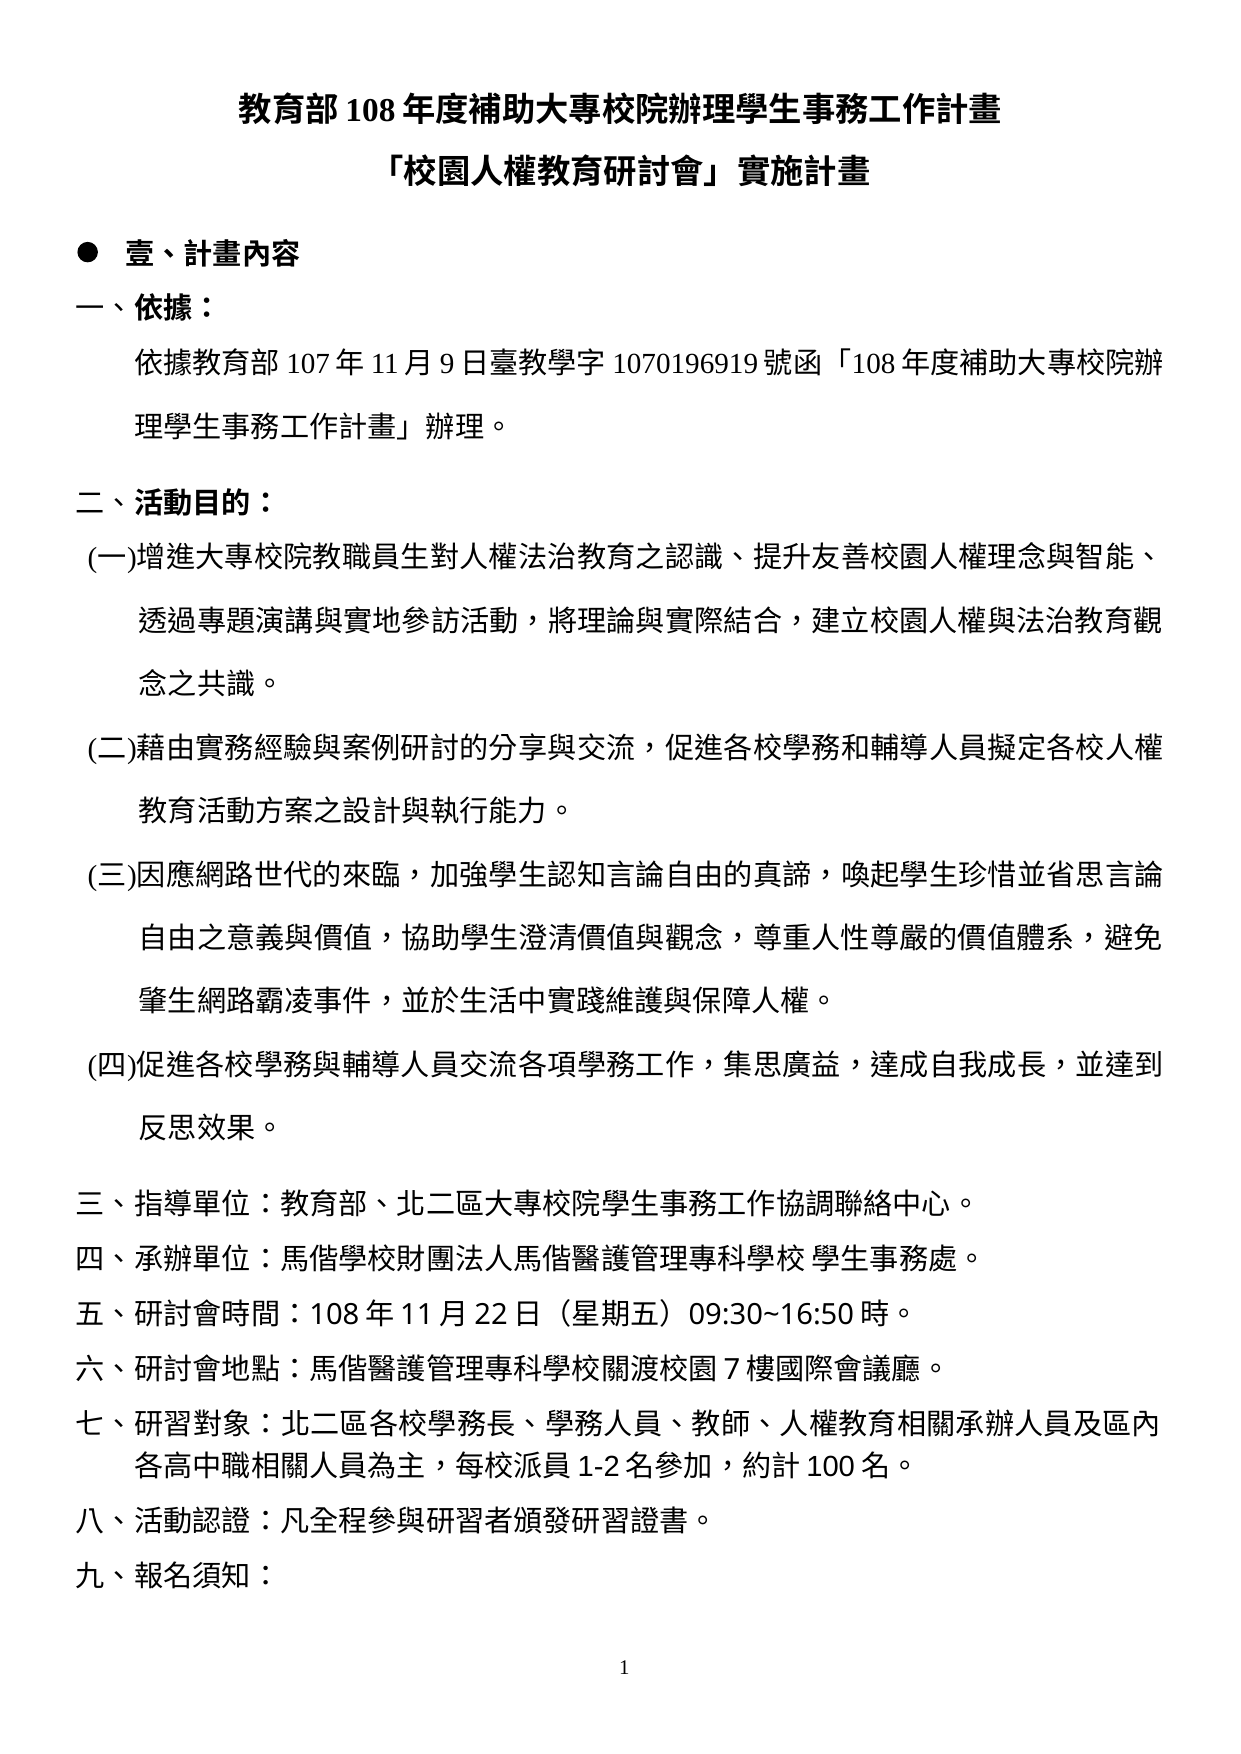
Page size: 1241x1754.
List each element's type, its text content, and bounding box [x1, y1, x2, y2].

list 活動認證：凡全程參與研習者頒發研習證書。 [75, 1497, 1165, 1539]
list 承辦單位：馬偕學校財團法人馬偕醫護管理專科學校 學生事務處。 [75, 1236, 1165, 1278]
text 教育部108年度補助大專校院辦理學生事務工作計畫 [75, 69, 1165, 144]
list 依據： [75, 285, 1165, 327]
text (二)藉由實務經驗與案例研討的分享與交流，促進各校學務和輔導人員擬定各校人權教育活動方案之設計與執行能力。 [87, 724, 1165, 830]
text (三)因應網路世代的來臨，加強學生認知言論自由的真諦，喚起學生珍惜並省思言論自由之意義與價值，協助學生澄清價值與觀念，尊重人性尊嚴的價值體系，避免肇生網路霸凌事件，並於生活中實踐維護與保障人權。 [87, 851, 1165, 1020]
list 研討會時間：108年11月22日（星期五）09:30~16:50時。 [75, 1290, 1165, 1333]
list 壹、計畫內容 [75, 230, 1165, 272]
text (四)促進各校學務與輔導人員交流各項學務工作，集思廣益，達成自我成長，並達到反思效果。 [87, 1041, 1165, 1147]
text (一)增進大專校院教職員生對人權法治教育之認識、提升友善校園人權理念與智能、透過專題演講與實地參訪活動，將理論與實際結合，建立校園人權與法治教育觀念之共識。 [87, 534, 1165, 703]
list 研討會地點：馬偕醫護管理專科學校關渡校園7樓國際會議廳。 [75, 1345, 1165, 1388]
list 活動目的： [75, 479, 1165, 521]
text 「校園人權教育研討會」實施計畫 [75, 144, 1165, 193]
list 報名須知： [75, 1552, 1165, 1594]
list 指導單位：教育部、北二區大專校院學生事務工作協調聯絡中心。 [75, 1181, 1165, 1223]
list 研習對象：北二區各校學務長、學務人員、教師、人權教育相關承辦人員及區內各高中職相關人員為主，每校派員1-2名參加，約計100名。 [75, 1400, 1165, 1485]
text 依據教育部107年11月9日臺教學字1070196919號函「108年度補助大專校院辦理學生事務工作計畫」辦理。 [134, 340, 1165, 446]
